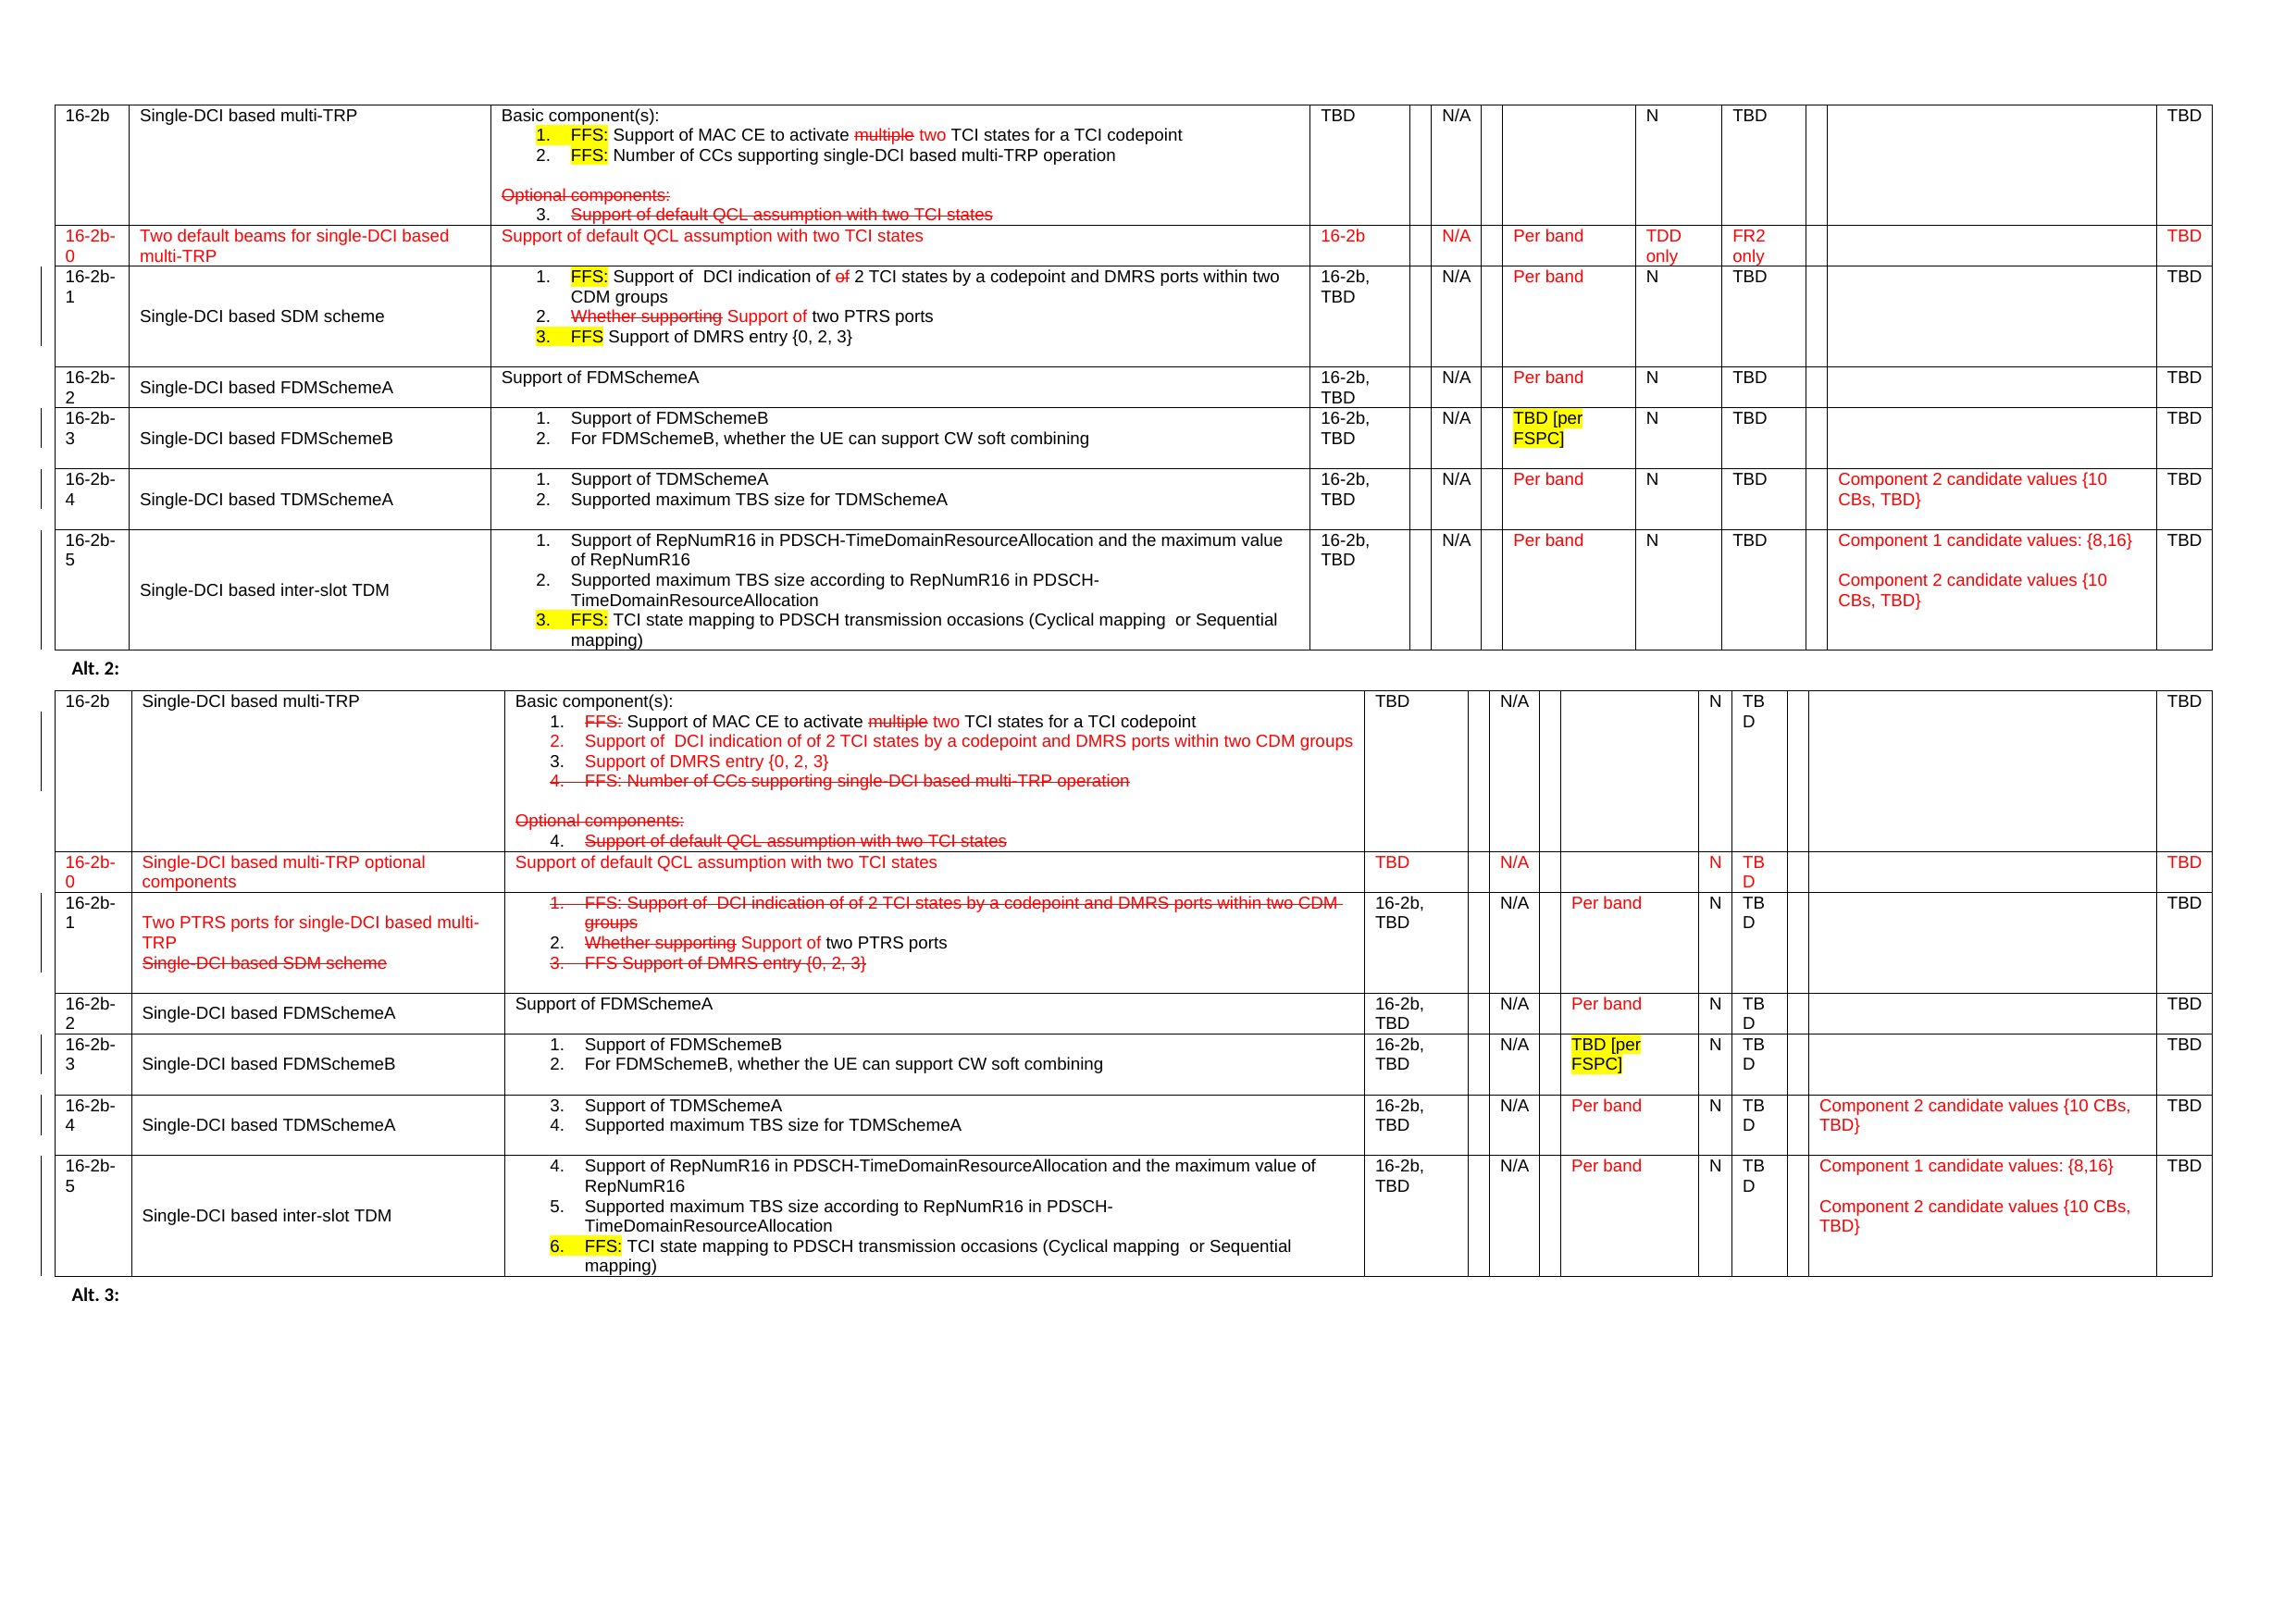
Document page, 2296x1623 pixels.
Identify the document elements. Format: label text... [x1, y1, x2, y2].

table_cell TBD [2157, 408, 2212, 468]
table_cell Per band [1561, 994, 1698, 1034]
table_cell N [1636, 530, 1721, 650]
table_cell TBD [1732, 994, 1787, 1034]
table_cell Single-DCI based multi-TRP optional components [132, 852, 504, 892]
table_cell Component 1 candidate values: {8,16} Component 2 candidate values {10 CBs, TBD} [1828, 530, 2156, 650]
table_header [1503, 105, 1635, 225]
table_cell [1482, 408, 1502, 468]
table_cell [1561, 852, 1698, 892]
table_cell 16-2b, TBD [1365, 1156, 1468, 1275]
table_header [1809, 691, 2156, 850]
table_cell [1540, 1035, 1560, 1094]
table_cell TBD [1365, 852, 1468, 892]
table_cell Component 2 candidate values {10 CBs, TBD} [1809, 1096, 2156, 1155]
table_header TBD [1722, 105, 1806, 225]
table_header 16-2b [56, 105, 129, 225]
table_header [1561, 691, 1698, 850]
table_cell Single-DCI based inter-slot TDM [130, 530, 490, 650]
table_cell [1410, 226, 1431, 266]
table_header [1410, 105, 1431, 225]
table_cell [1410, 469, 1431, 529]
table_header [1540, 691, 1560, 850]
table_cell 16-2b-5 [56, 1156, 131, 1275]
table_cell [1788, 1096, 1808, 1155]
table_cell N [1699, 893, 1731, 992]
table_cell [1410, 408, 1431, 468]
table_cell 16-2b-4 [56, 469, 129, 529]
table_cell Single-DCI based TDMSchemeA [130, 469, 490, 529]
table_cell [1482, 530, 1502, 650]
table_cell N/A [1432, 469, 1481, 529]
table_cell [1828, 226, 2156, 266]
table_cell TBD [1732, 1156, 1787, 1275]
table_cell Component 1 candidate values: {8,16} Component 2 candidate values {10 CBs, TBD} [1809, 1156, 2156, 1275]
table_header [1482, 105, 1502, 225]
table_cell TBD [1722, 469, 1806, 529]
table_header Basic component(s): FFS: Support of MAC CE to activate multiple two TCI states for a TCI codepoint FFS: Number of CCs supporting single-DCI based multi-TRP operation Optional components: Support of default QCL assumption with two TCI states [491, 105, 1309, 225]
table_cell N/A [1432, 530, 1481, 650]
table_cell TBD [per FSPC] [1561, 1035, 1698, 1094]
table_cell N/A [1490, 1035, 1539, 1094]
table_header TBD [1365, 691, 1468, 850]
table_header [1788, 691, 1808, 850]
table_cell TDD only [1636, 226, 1721, 266]
table_cell TBD [2157, 893, 2212, 992]
table_cell [1788, 994, 1808, 1034]
table_cell N [1699, 994, 1731, 1034]
table_cell TBD [2157, 1035, 2212, 1094]
table_header TBD [2157, 105, 2212, 225]
table_cell [1809, 1035, 2156, 1094]
table_cell 16-2b, TBD [1310, 367, 1409, 407]
table_cell 16-2b, TBD [1310, 266, 1409, 366]
table_header [1828, 105, 2156, 225]
text Alt. 2: [54, 656, 2214, 680]
table_cell [1482, 226, 1502, 266]
table_cell 16-2b-3 [56, 408, 129, 468]
text Alt. 3: [54, 1282, 2214, 1306]
table_cell [1828, 408, 2156, 468]
table_cell 16-2b, TBD [1365, 1096, 1468, 1155]
table_cell Per band [1561, 1096, 1698, 1155]
table_cell FR2 only [1722, 226, 1806, 266]
table_cell TBD [2157, 367, 2212, 407]
table_cell Support of FDMSchemeA [505, 994, 1364, 1034]
table_cell 16-2b-2 [56, 367, 129, 407]
table_cell Single-DCI based FDMSchemeA [130, 367, 490, 407]
table_cell [1469, 1096, 1489, 1155]
table_cell [1469, 994, 1489, 1034]
table_cell N/A [1490, 893, 1539, 992]
table_cell [1469, 1156, 1489, 1275]
table_cell 16-2b-0 [56, 226, 129, 266]
table_cell TBD [1722, 530, 1806, 650]
table_cell TBD [1722, 367, 1806, 407]
table_cell N [1636, 266, 1721, 366]
table_cell TBD [2157, 852, 2212, 892]
table_cell Support of FDMSchemeB For FDMSchemeB, whether the UE can support CW soft combining [491, 408, 1309, 468]
table_cell [1482, 367, 1502, 407]
table_header N [1636, 105, 1721, 225]
table_cell N [1699, 1096, 1731, 1155]
table_cell [1540, 893, 1560, 992]
table_cell [1788, 1035, 1808, 1094]
table_cell Support of default QCL assumption with two TCI states [491, 226, 1309, 266]
table_cell 16-2b-4 [56, 1096, 131, 1155]
table_cell TBD [1722, 266, 1806, 366]
table_cell [1540, 852, 1560, 892]
table_cell 16-2b-1 [56, 893, 131, 992]
table_cell [1410, 266, 1431, 366]
table_cell N [1699, 1156, 1731, 1275]
table_cell TBD [1732, 1096, 1787, 1155]
table_cell TBD [2157, 266, 2212, 366]
table_header TBD [1310, 105, 1409, 225]
table_cell 16-2b-0 [56, 852, 131, 892]
table_cell FFS: Support of DCI indication of of 2 TCI states by a codepoint and DMRS ports within two CDM groups Whether supporting Support of two PTRS ports FFS Support of DMRS entry {0, 2, 3} [491, 266, 1309, 366]
table_cell N/A [1432, 367, 1481, 407]
table_cell N [1636, 367, 1721, 407]
table_cell 16-2b, TBD [1310, 530, 1409, 650]
table_header [1806, 105, 1827, 225]
table_cell [1540, 994, 1560, 1034]
table_cell N/A [1432, 226, 1481, 266]
table_cell TBD [per FSPC] [1503, 408, 1635, 468]
table_cell TBD [1732, 852, 1787, 892]
table_cell [1788, 1156, 1808, 1275]
table_cell 16-2b, TBD [1310, 469, 1409, 529]
table_cell N/A [1432, 408, 1481, 468]
table_cell [1788, 852, 1808, 892]
table_cell 16-2b-5 [56, 530, 129, 650]
table_header N/A [1490, 691, 1539, 850]
table_header Single-DCI based multi-TRP [130, 105, 490, 225]
table_header Basic component(s): FFS: Support of MAC CE to activate multiple two TCI states for a TCI codepoint Support of DCI indication of of 2 TCI states by a codepoint and DMRS ports within two CDM groups Support of DMRS entry {0, 2, 3} FFS: Number of CCs supporting single-DCI based multi-TRP operation Optional components: Support of default QCL assumption with two TCI states [505, 691, 1364, 850]
table_cell Component 2 candidate values {10 CBs, TBD} [1828, 469, 2156, 529]
table_cell Per band [1503, 266, 1635, 366]
table_cell TBD [2157, 469, 2212, 529]
table_cell Per band [1503, 226, 1635, 266]
table_cell [1809, 852, 2156, 892]
table_cell TBD [2157, 226, 2212, 266]
table_cell TBD [2157, 1096, 2212, 1155]
table_cell TBD [1732, 893, 1787, 992]
table_cell [1806, 226, 1827, 266]
table_cell N/A [1490, 1156, 1539, 1275]
table_cell [1806, 530, 1827, 650]
table_cell N/A [1490, 852, 1539, 892]
table_cell [1806, 408, 1827, 468]
table_cell TBD [2157, 530, 2212, 650]
table_cell [1482, 469, 1502, 529]
table_cell Per band [1503, 469, 1635, 529]
table_cell Two PTRS ports for single-DCI based multi-TRP Single-DCI based SDM scheme [132, 893, 504, 992]
table_header TBD [2157, 691, 2212, 850]
table_cell [1809, 994, 2156, 1034]
table_cell [1788, 893, 1808, 992]
table_header Single-DCI based multi-TRP [132, 691, 504, 850]
table_cell TBD [2157, 994, 2212, 1034]
table_cell [1828, 266, 2156, 366]
table_cell Per band [1561, 893, 1698, 992]
table_cell N [1699, 852, 1731, 892]
table_cell 16-2b, TBD [1365, 1035, 1468, 1094]
table_cell Support of TDMSchemeA Supported maximum TBS size for TDMSchemeA [491, 469, 1309, 529]
table_cell N/A [1490, 994, 1539, 1034]
table_cell Support of FDMSchemeA [491, 367, 1309, 407]
table_cell [1806, 469, 1827, 529]
table_cell Single-DCI based TDMSchemeA [132, 1096, 504, 1155]
table_cell N [1636, 469, 1721, 529]
table_cell N [1699, 1035, 1731, 1094]
table_cell [1806, 266, 1827, 366]
table_cell TBD [2157, 1156, 2212, 1275]
table_cell Support of TDMSchemeA Supported maximum TBS size for TDMSchemeA [505, 1096, 1364, 1155]
table_cell Single-DCI based FDMSchemeB [130, 408, 490, 468]
table_cell [1540, 1096, 1560, 1155]
table_cell [1469, 1035, 1489, 1094]
table_cell Single-DCI based FDMSchemeA [132, 994, 504, 1034]
table_cell N/A [1432, 266, 1481, 366]
table_cell 16-2b-1 [56, 266, 129, 366]
table_header N [1699, 691, 1731, 850]
table_cell Per band [1503, 530, 1635, 650]
table_cell 16-2b, TBD [1365, 893, 1468, 992]
table_cell Single-DCI based inter-slot TDM [132, 1156, 504, 1275]
table_cell 16-2b, TBD [1365, 994, 1468, 1034]
table_cell [1482, 266, 1502, 366]
table_cell Support of default QCL assumption with two TCI states [505, 852, 1364, 892]
table_cell Per band [1503, 367, 1635, 407]
table_cell [1469, 893, 1489, 992]
table_cell Support of FDMSchemeB For FDMSchemeB, whether the UE can support CW soft combining [505, 1035, 1364, 1094]
table_cell 16-2b, TBD [1310, 408, 1409, 468]
table_cell FFS: Support of DCI indication of of 2 TCI states by a codepoint and DMRS ports within two CDM groups Whether supporting Support of two PTRS ports FFS Support of DMRS entry {0, 2, 3} [505, 893, 1364, 992]
table_cell 16-2b-2 [56, 994, 131, 1034]
table_cell [1410, 530, 1431, 650]
table_header [1469, 691, 1489, 850]
table_cell [1410, 367, 1431, 407]
table_cell Per band [1561, 1156, 1698, 1275]
table_header N/A [1432, 105, 1481, 225]
table_cell [1828, 367, 2156, 407]
table_header TBD [1732, 691, 1787, 850]
table_cell TBD [1732, 1035, 1787, 1094]
table_cell [1469, 852, 1489, 892]
table_cell 16-2b-3 [56, 1035, 131, 1094]
table_cell [1540, 1156, 1560, 1275]
table_cell [1806, 367, 1827, 407]
table_cell 16-2b [1310, 226, 1409, 266]
table_header 16-2b [56, 691, 131, 850]
table_cell Two default beams for single-DCI based multi-TRP [130, 226, 490, 266]
table_cell [1809, 893, 2156, 992]
table_cell Single-DCI based SDM scheme [130, 266, 490, 366]
table_cell Single-DCI based FDMSchemeB [132, 1035, 504, 1094]
table_cell TBD [1722, 408, 1806, 468]
table_cell N [1636, 408, 1721, 468]
table_cell N/A [1490, 1096, 1539, 1155]
